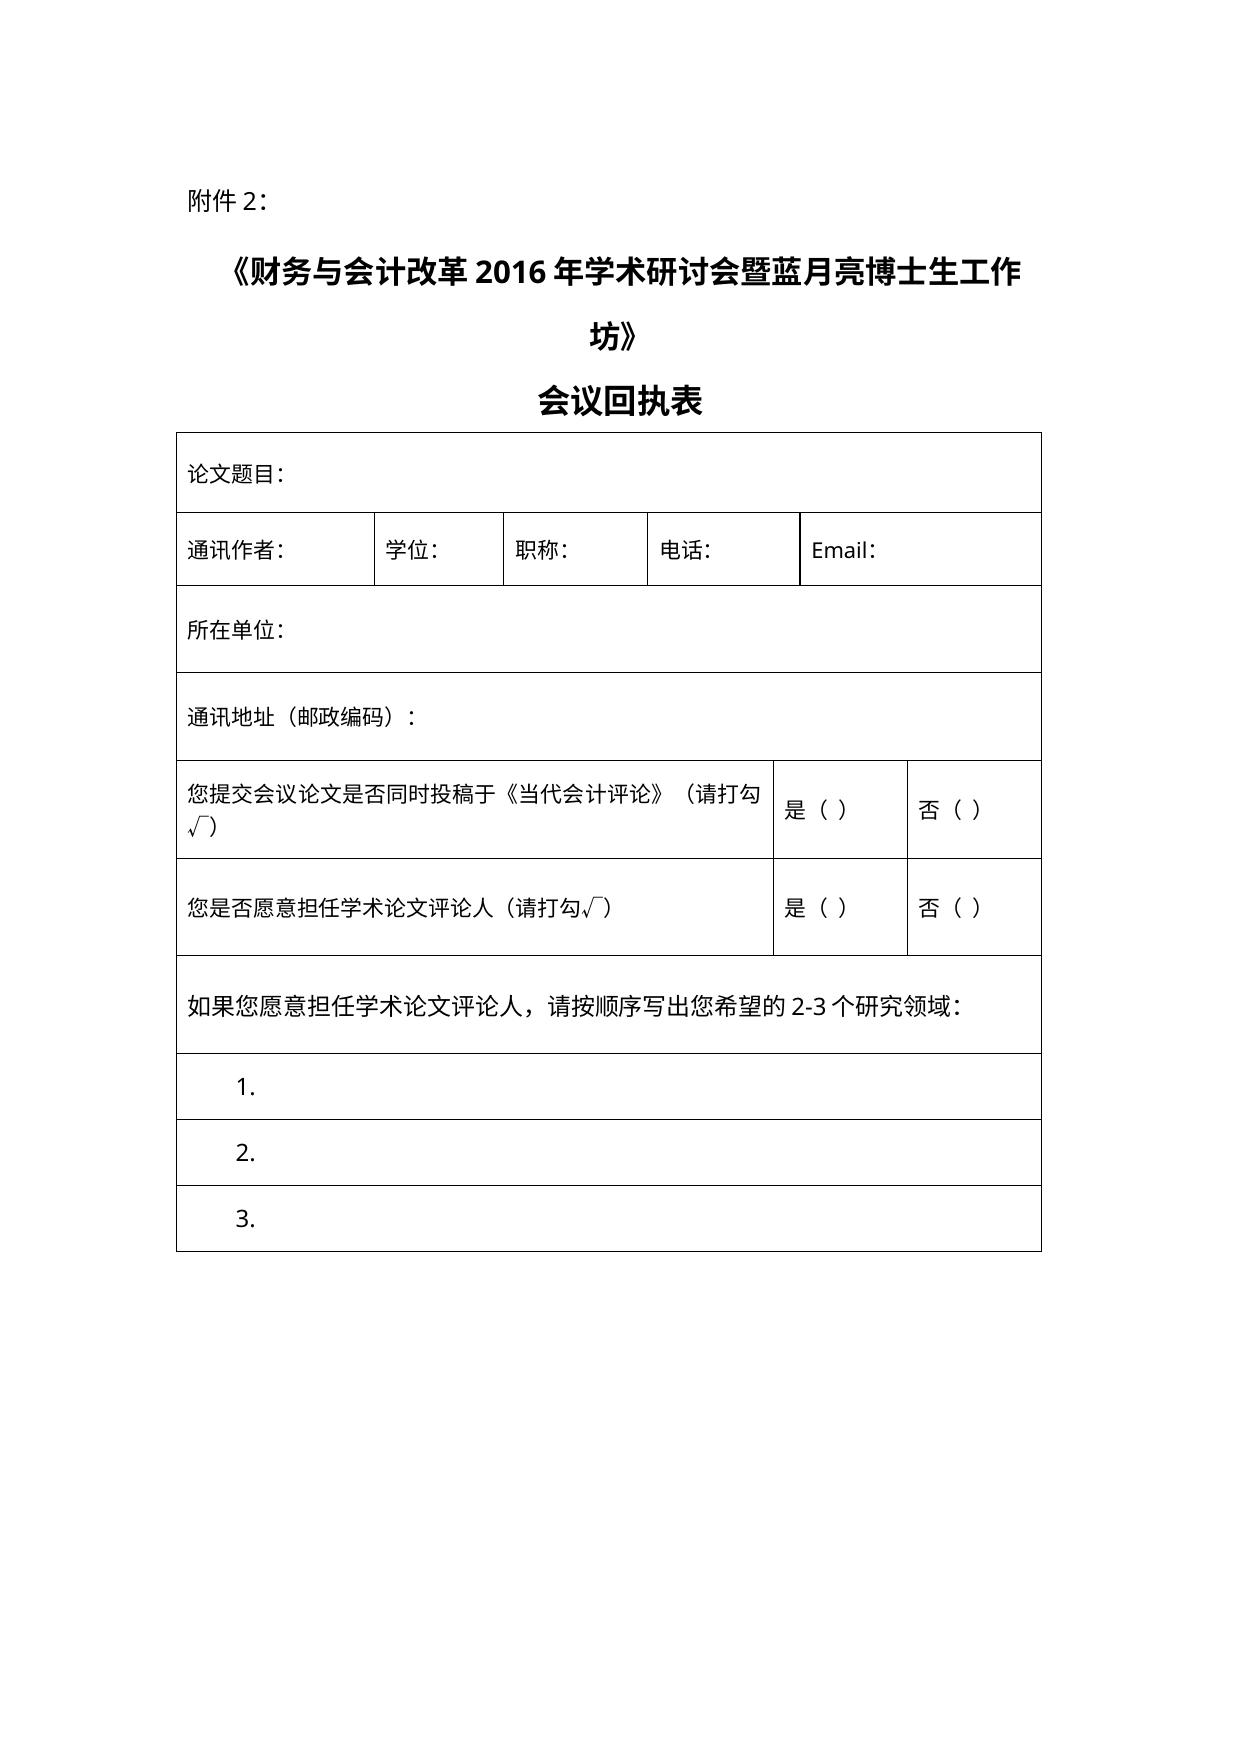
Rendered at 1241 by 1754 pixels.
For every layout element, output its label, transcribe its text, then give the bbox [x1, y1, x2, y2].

table_cell 所在单位： [177, 586, 1041, 672]
table_header 论文题目： [177, 433, 1041, 512]
text 会议回执表 [187, 367, 1053, 432]
table_cell 3. [177, 1186, 1041, 1251]
table_cell 2. [177, 1120, 1041, 1185]
table_cell 您是否愿意担任学术论文评论人（请打勾√） [177, 859, 773, 955]
table_cell 1. [177, 1054, 1041, 1119]
table_cell 电话： [648, 513, 799, 585]
table_cell 通讯地址（邮政编码）： [177, 673, 1041, 760]
table_cell 否（ ） [908, 761, 1041, 857]
table_cell 学位： [375, 513, 503, 585]
table_cell 通讯作者： [177, 513, 374, 585]
table_cell 否（ ） [908, 859, 1041, 955]
table_cell Email： [801, 513, 1041, 585]
table_cell 职称： [504, 513, 647, 585]
table_cell 您提交会议论文是否同时投稿于《当代会计评论》（请打勾√） [177, 761, 773, 857]
table_cell 是（ ） [774, 761, 907, 857]
table_cell 是（ ） [774, 859, 907, 955]
table_cell 如果您愿意担任学术论文评论人，请按顺序写出您希望的2-3个研究领域： [177, 956, 1041, 1053]
text 《财务与会计改革2016年学术研讨会暨蓝月亮博士生工作坊》 [187, 237, 1053, 367]
text 附件2： [187, 167, 1053, 232]
